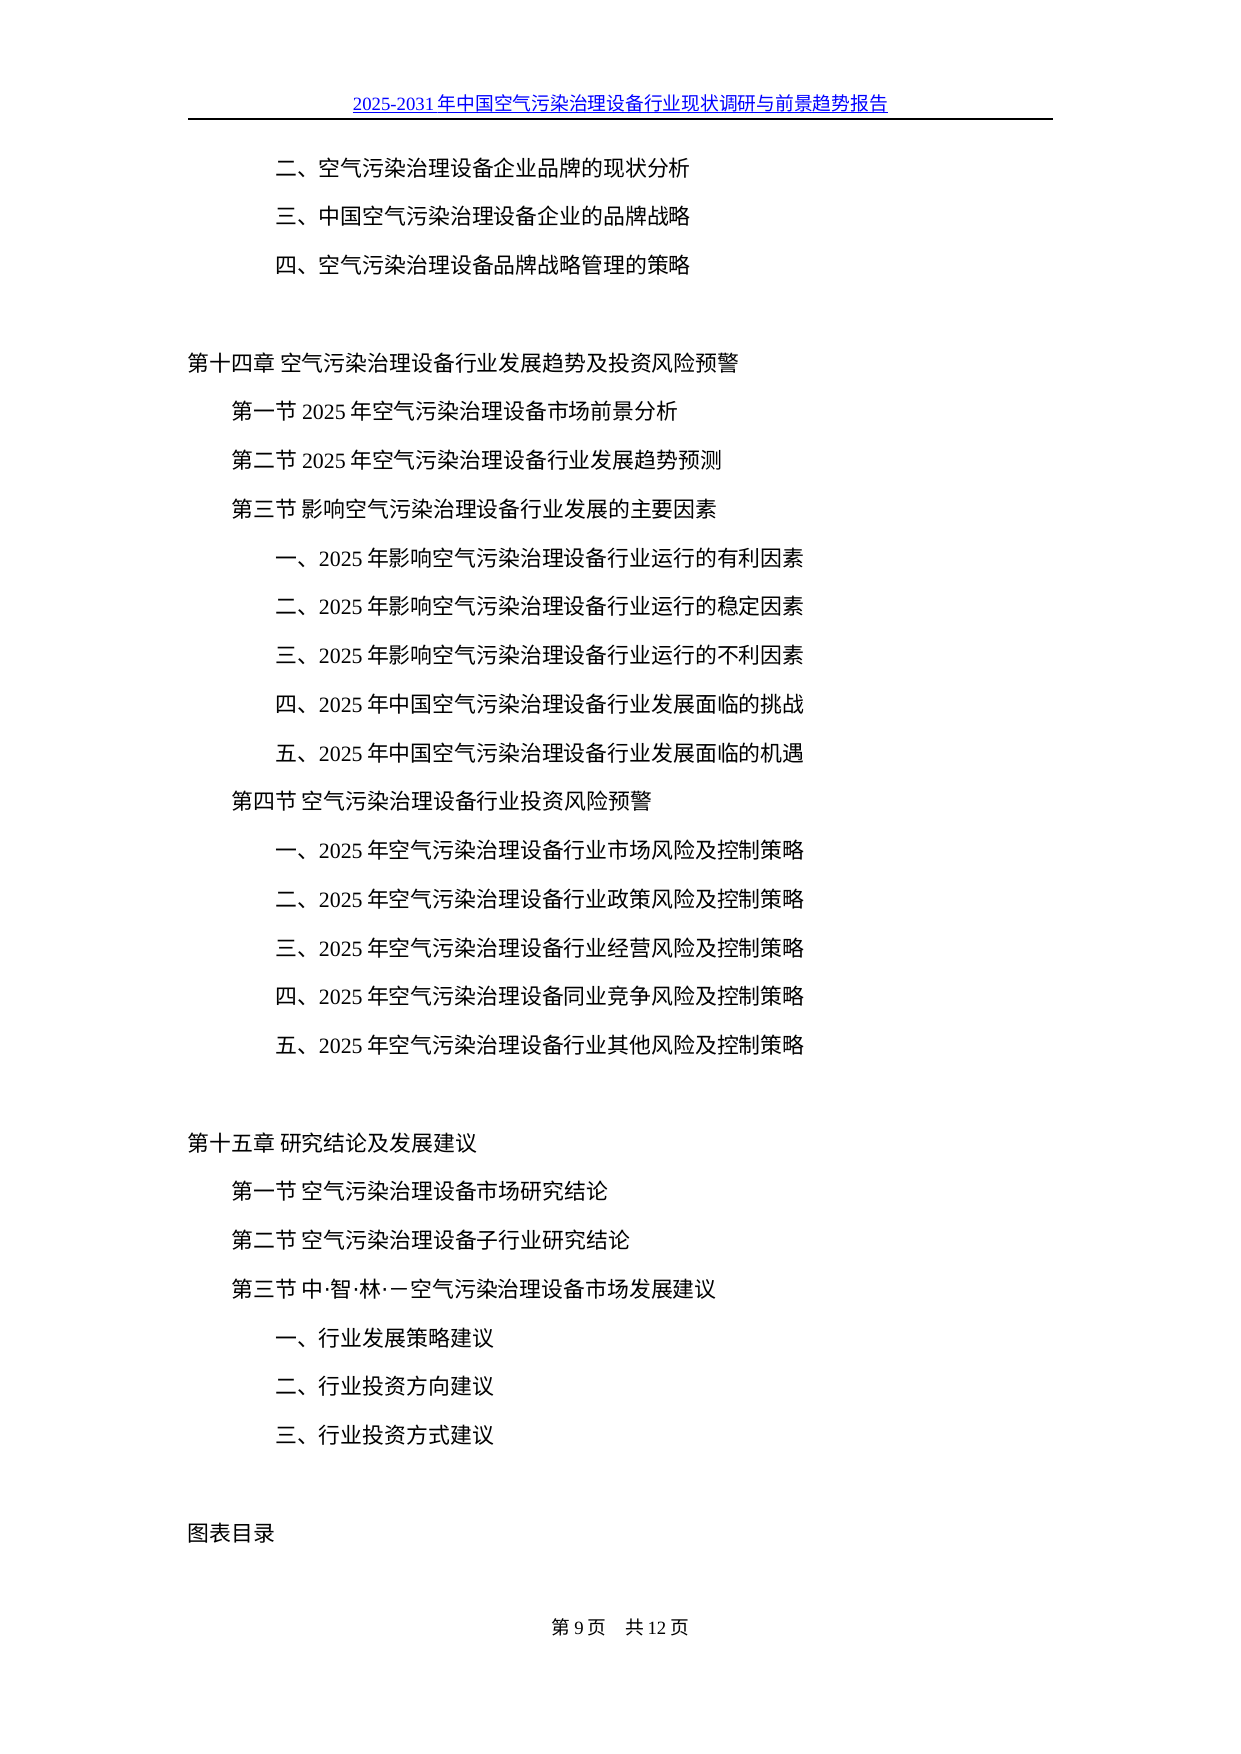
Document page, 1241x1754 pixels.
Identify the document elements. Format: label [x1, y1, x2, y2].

text [187, 150, 1053, 1548]
